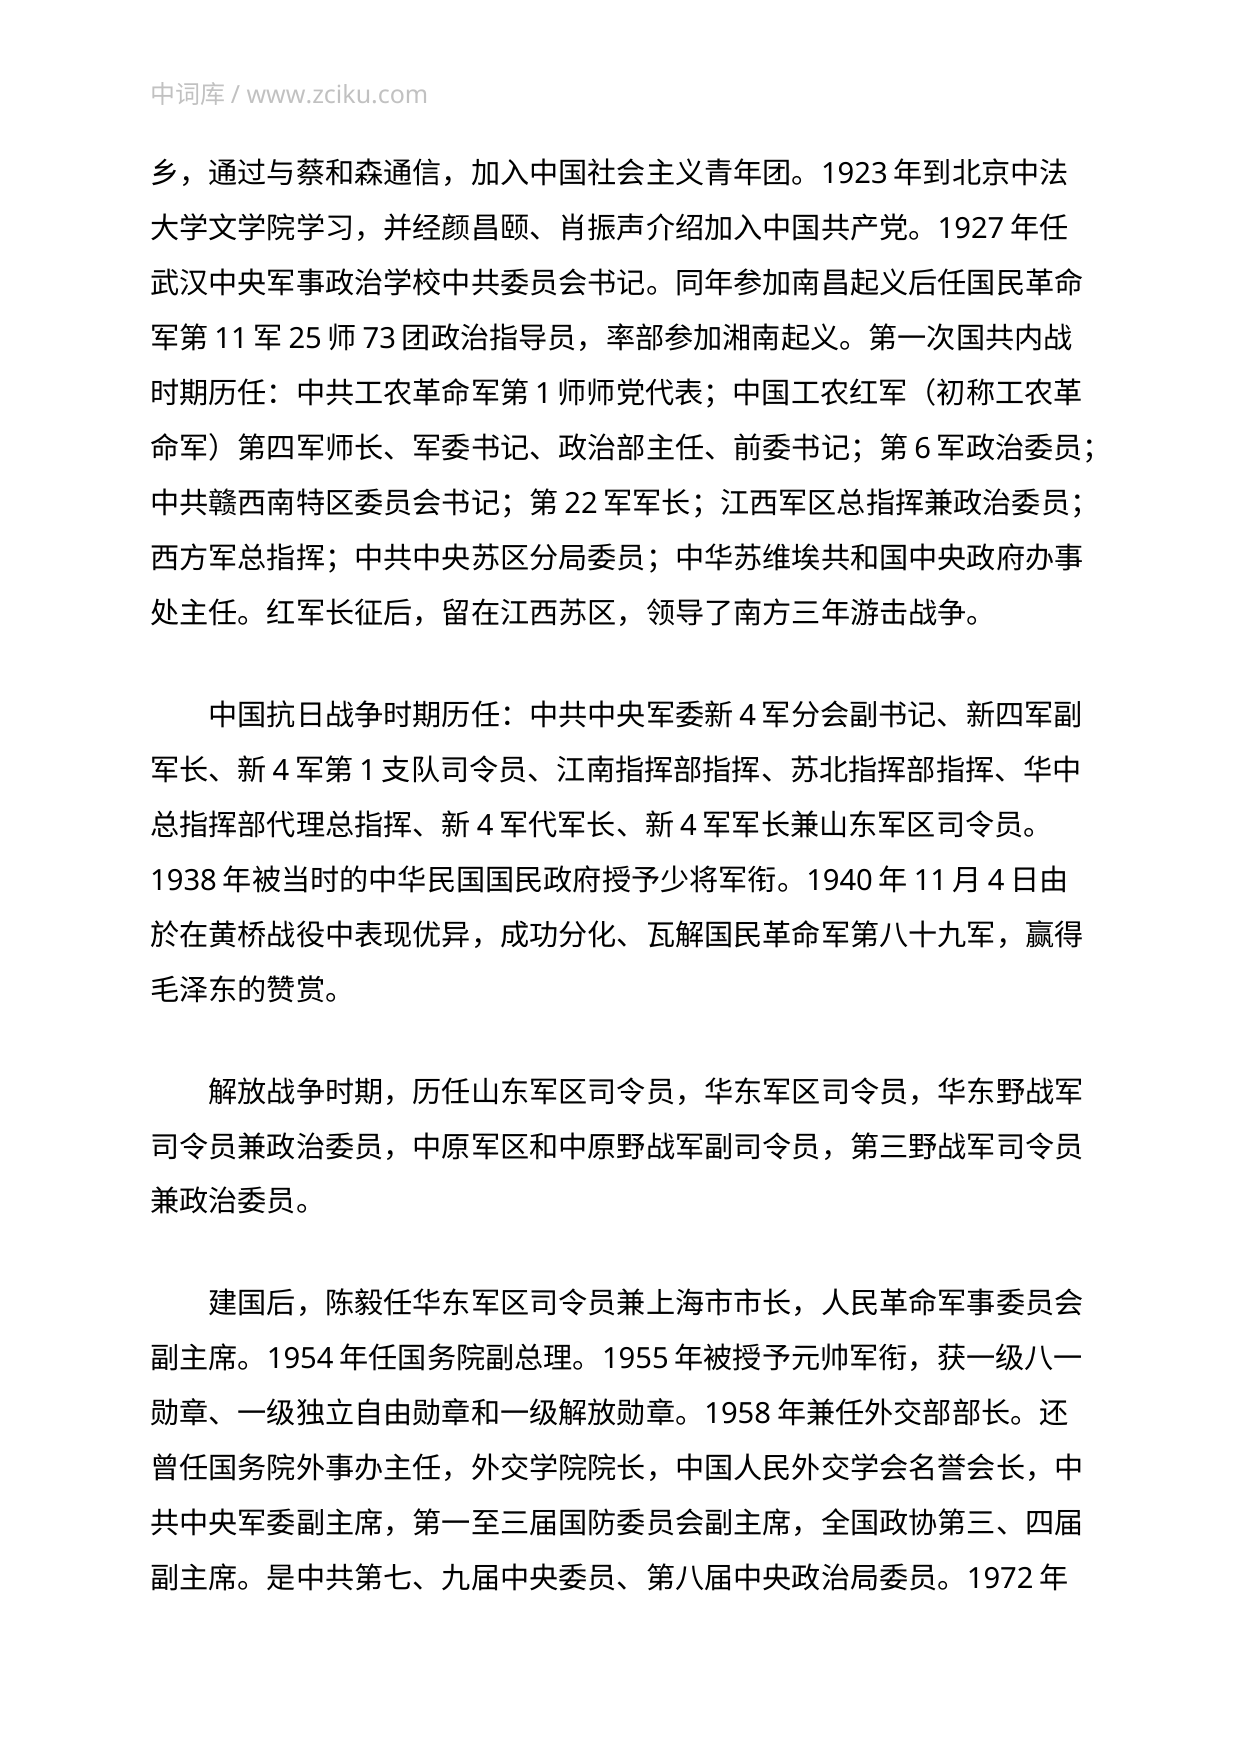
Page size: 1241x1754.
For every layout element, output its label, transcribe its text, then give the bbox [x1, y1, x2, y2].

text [150, 150, 1090, 632]
text 解放战争时期，历任山东军区司令员，华东军区司令员，华东野战军司令员兼政治委员，中原军区和中原野战军副司令员，第三野战军司令员兼政治委员。 [150, 1068, 1090, 1220]
text 中国抗日战争时期历任：中共中央军委新4军分会副书记、新四军副军长、新4军第1支队司令员、江南指挥部指挥、苏北指挥部指挥、华中总指挥部代理总指挥、新4军代军长、新4军军长兼山东军区司令员。1938年被当时的中华民国国民政府授予少将军衔。1940年11月4日由於在黄桥战役中表现优异，成功分化、瓦解国民革命军第八十九军，赢得毛泽东的赞赏。 [150, 692, 1090, 1009]
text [150, 1280, 1090, 1597]
